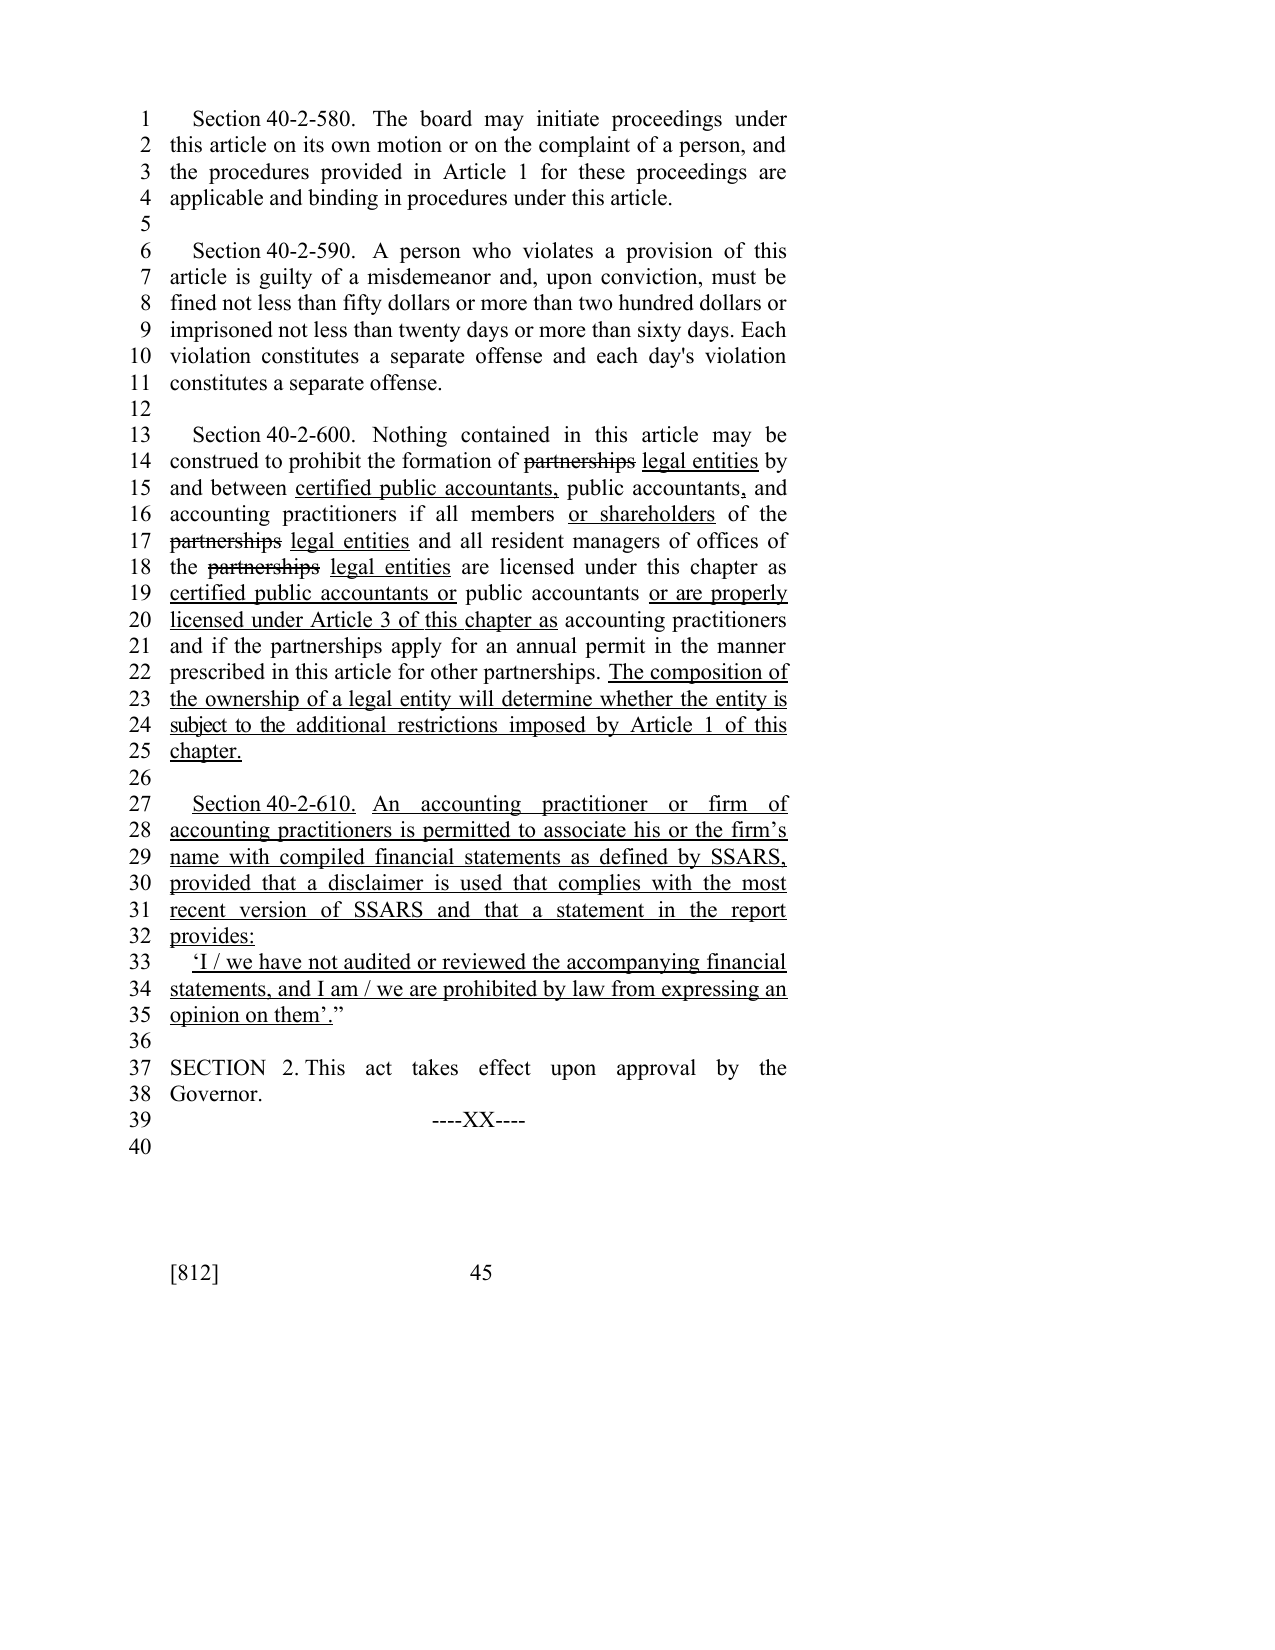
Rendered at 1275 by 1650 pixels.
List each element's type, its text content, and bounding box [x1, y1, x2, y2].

text SECTION 2. This act takes effect upon approval by the Governor. [169, 1054, 787, 1106]
text ‘I / we have not audited or reviewed the accompanying financial statements, and I am / we are prohibited by law from expressing an opinion on them’.” [169, 948, 787, 998]
text ‘I / we have not audited or reviewed the accompanying financial statements, and I am / we are prohibited by law from expressing an opinion on them’.” [169, 999, 787, 1027]
text Section 40-2-610. An accounting practitioner or firm of accounting practitioners is permitted to associate his or the firm’s name with compiled financial statements as defined by SSARS, provided that a disclaimer is used that complies with the most recent version of SSARS and that a statement in the report provides: [169, 790, 787, 839]
text Section 40-2-580. The board may initiate proceedings under this article on its own motion or on the complaint of a person, and the procedures provided in Article 1 for these proceedings are applicable and binding in procedures under this article. [169, 105, 787, 210]
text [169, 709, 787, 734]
text Section 40-2-600. Nothing contained in this article may be construed to prohibit the formation of partnerships legal entities by and between certified public accountants, public accountants, and accounting practitioners if all members or shareholders of the partnerships legal entities and all resident managers of offices of the partnerships legal entities are licensed under this chapter as certified public accountants or public accountants or are properly licensed under Article 3 of this chapter as accounting practitioners and if the partnerships apply for an annual permit in the manner prescribed in this article for other partnerships. The composition of the ownership of a legal entity will determine whether the entity is subject to the additional restrictions imposed by Article 1 of this chapter. [169, 421, 787, 708]
text Section 40-2-590. A person who violates a provision of this article is guilty of a misdemeanor and, upon conviction, must be fined not less than fifty dollars or more than two hundred dollars or imprisoned not less than twenty days or more than sixty days. Each violation constitutes a separate offense and each day's violation constitutes a separate offense. [169, 237, 787, 395]
text ----XX---- [169, 1106, 787, 1133]
